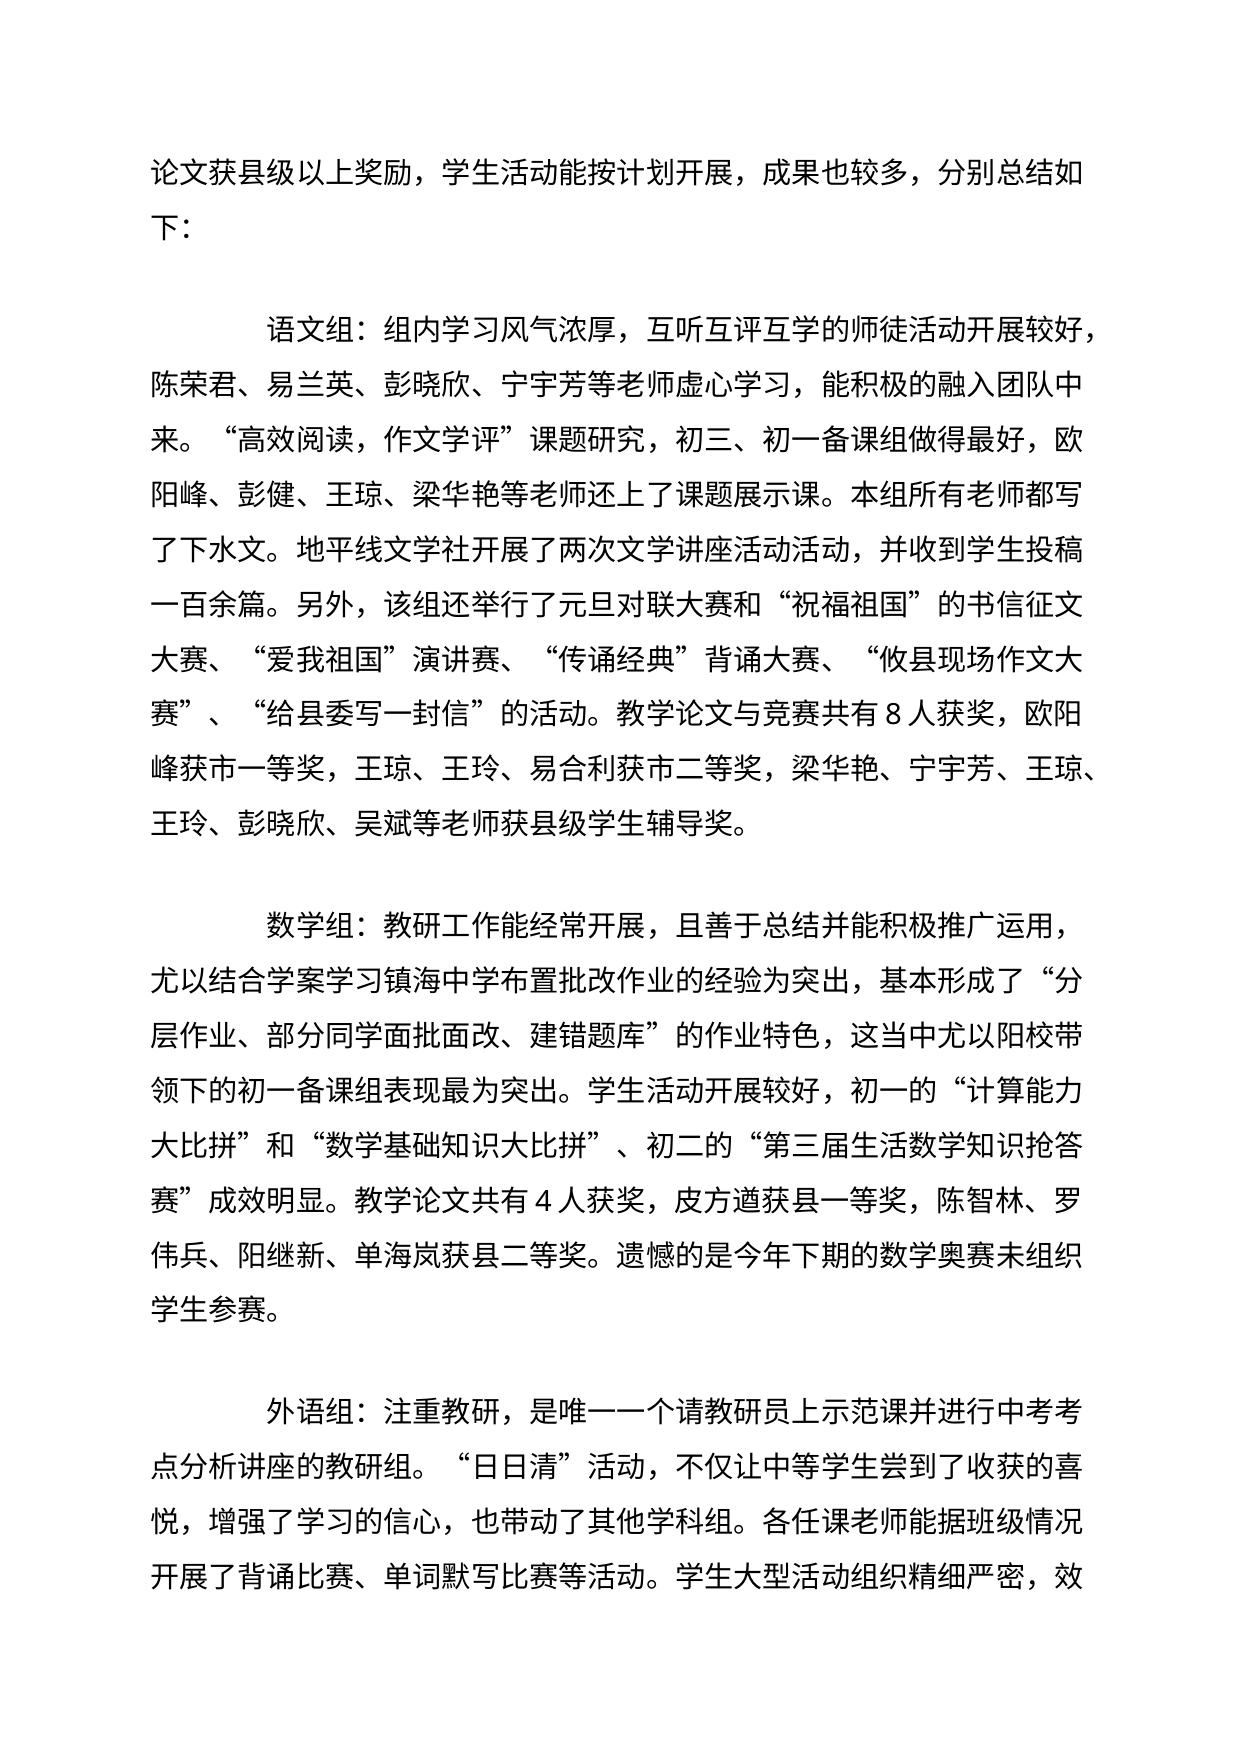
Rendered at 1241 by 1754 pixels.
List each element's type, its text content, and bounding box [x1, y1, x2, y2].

text 语文组：组内学习风气浓厚，互听互评互学的师徒活动开展较好，陈荣君、易兰英、彭晓欣、宁宇芳等老师虚心学习，能积极的融入团队中来。“高效阅读，作文学评”课题研究，初三、初一备课组做得最好，欧阳峰、彭健、王琼、梁华艳等老师还上了课题展示课。本组所有老师都写了下水文。地平线文学社开展了两次文学讲座活动活动，并收到学生投稿一百余篇。另外，该组还举行了元旦对联大赛和“祝福祖国”的书信征文大赛、“爱我祖国”演讲赛、“传诵经典”背诵大赛、“攸县现场作文大赛”、“给县委写一封信”的活动。教学论文与竞赛共有8人获奖，欧阳峰获市一等奖，王琼、王玲、易合利获市二等奖，梁华艳、宁宇芳、王琼、王玲、彭晓欣、吴斌等老师获县级学生辅导奖。 [150, 307, 1090, 843]
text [150, 1389, 1090, 1596]
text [150, 150, 1090, 247]
text 数学组：教研工作能经常开展，且善于总结并能积极推广运用，尤以结合学案学习镇海中学布置批改作业的经验为突出，基本形成了“分层作业、部分同学面批面改、建错题库”的作业特色，这当中尤以阳校带领下的初一备课组表现最为突出。学生活动开展较好，初一的“计算能力大比拼”和“数学基础知识大比拼”、初二的“第三届生活数学知识抢答赛”成效明显。教学论文共有4人获奖，皮方遒获县一等奖，陈智林、罗伟兵、阳继新、单海岚获县二等奖。遗憾的是今年下期的数学奥赛未组织学生参赛。 [150, 903, 1090, 1329]
